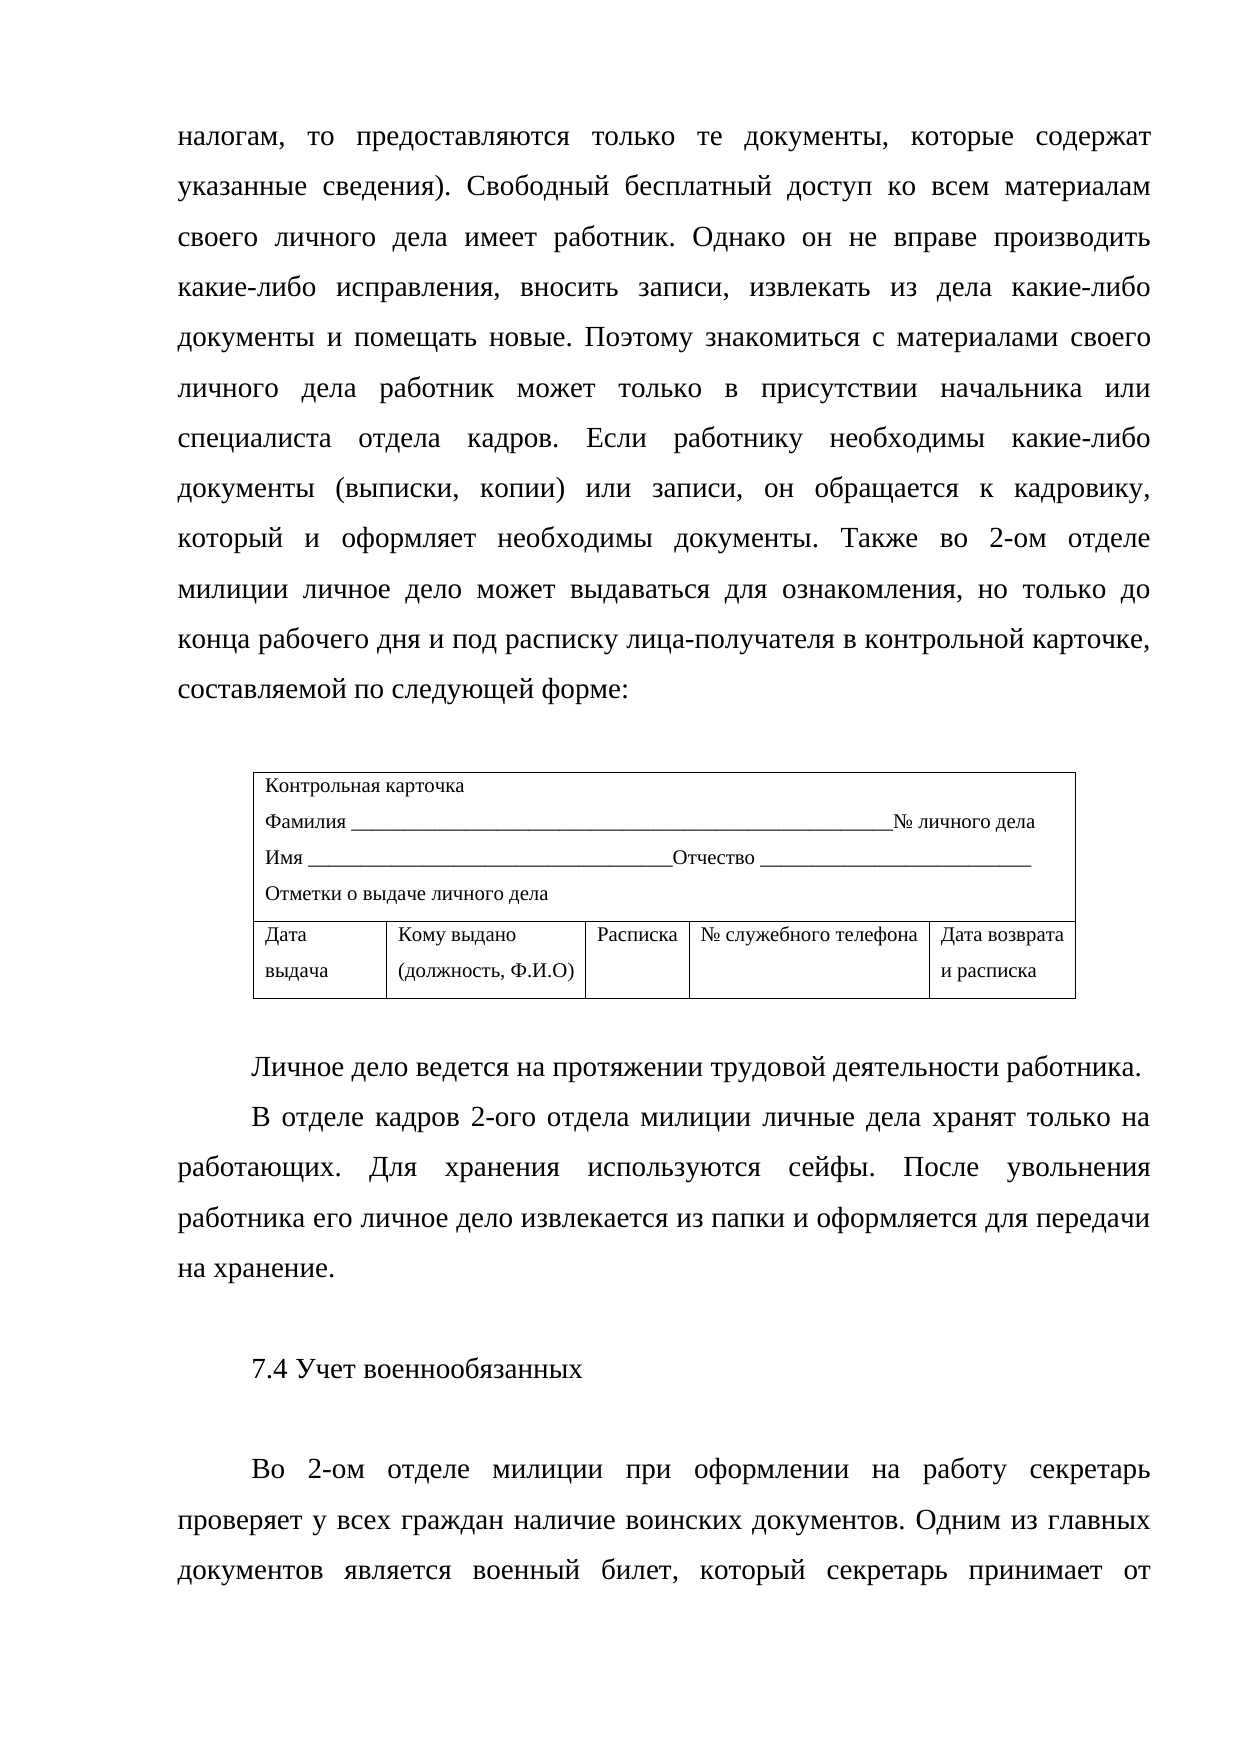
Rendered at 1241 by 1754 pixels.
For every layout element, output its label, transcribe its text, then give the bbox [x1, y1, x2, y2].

table_header Контрольная карточка Фамилия ____________________________________________________№ личного дела Имя ___________________________________Отчество __________________________ Отметки о выдаче личного дела [254, 773, 1075, 921]
text В отделе кадров 2-ого отдела милиции личные дела хранят только на работающих. Для хранения используются сейфы. После увольнения работника его личное дело извлекается из папки и оформляется для передачи на хранение. [177, 1099, 1152, 1284]
text Личное дело ведется на протяжении трудовой деятельности работника. [177, 1049, 1152, 1082]
text 7.4 Учет военнообязанных [177, 1351, 1152, 1384]
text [177, 118, 1152, 705]
table_cell Дата выдача [254, 922, 386, 998]
table_cell Расписка [586, 922, 689, 998]
table_cell Кому выдано (должность, Ф.И.О) [387, 922, 585, 998]
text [177, 1451, 1152, 1586]
table_cell Дата возврата и расписка [930, 922, 1075, 998]
table_cell № служебного телефона [690, 922, 929, 998]
